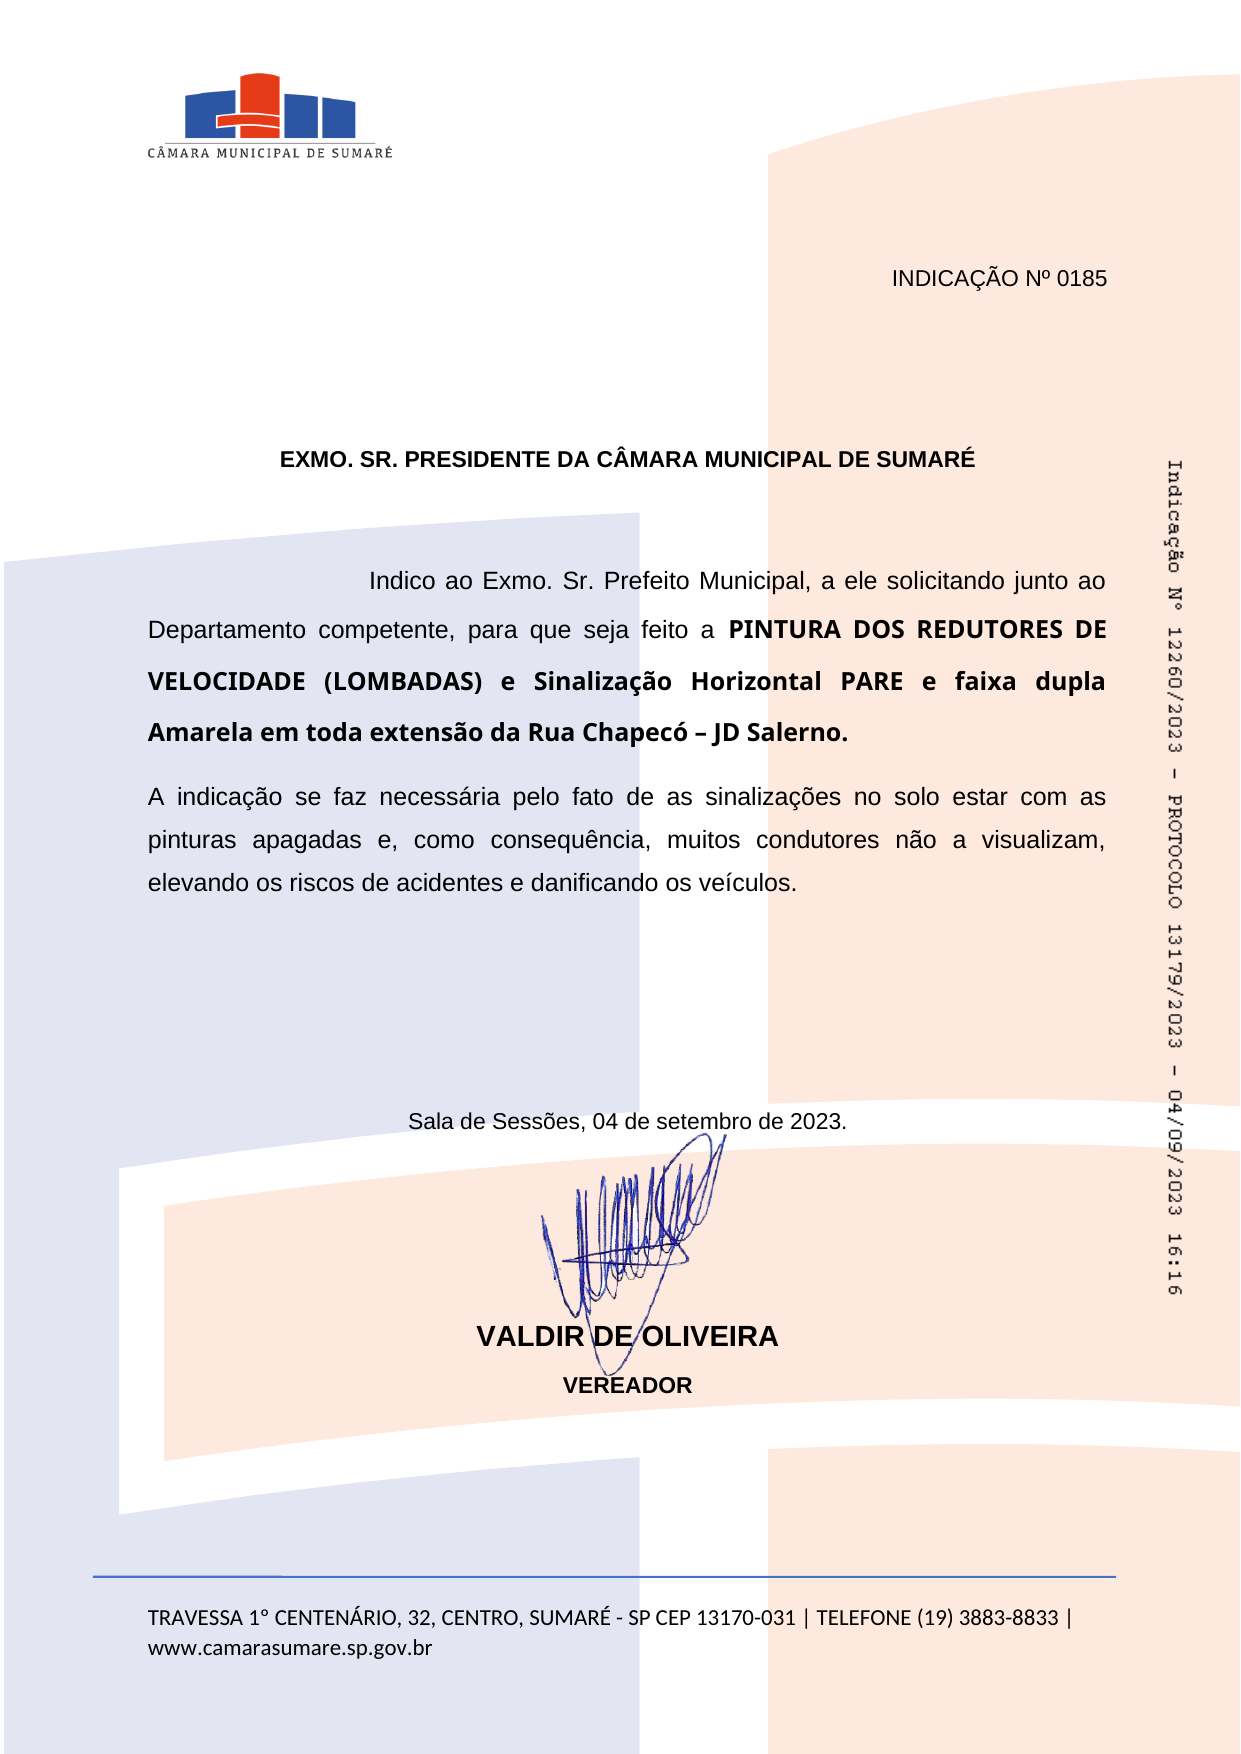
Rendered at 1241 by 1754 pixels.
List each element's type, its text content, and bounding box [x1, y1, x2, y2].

text Sala de Sessões, 04 de setembro de 2023. [148, 1108, 1107, 1135]
text INDICAÇÃO Nº 0185 [148, 265, 1107, 291]
text A indicação se faz necessária pelo fato de as sinalizações no solo estar com as pinturas apagadas e, como consequência, muitos condutores não a visualizam, elevando os riscos de acidentes e danificando os veículos. [148, 782, 1107, 897]
text VALDIR DE OLIVEIRA [148, 1319, 516, 1353]
picture [1142, 455, 1205, 1299]
text VEREADOR [148, 1372, 1107, 1398]
picture [147, 73, 394, 160]
text Indico ao Exmo. Sr. Prefeito Municipal, a ele solicitando junto ao Departamento competente, para que seja feito a PINTURA DOS REDUTORES DE VELOCIDADE (LOMBADAS) e Sinalização Horizontal PARE e faixa dupla Amarela em toda extensão da Rua Chapecó – JD Salerno. [148, 566, 1107, 748]
text EXMO. SR. PRESIDENTE DA CÂMARA MUNICIPAL DE SUMARÉ [148, 446, 1107, 472]
text VALDIR DE OLIVEIRA [739, 1319, 1107, 1353]
picture [516, 1110, 739, 1387]
